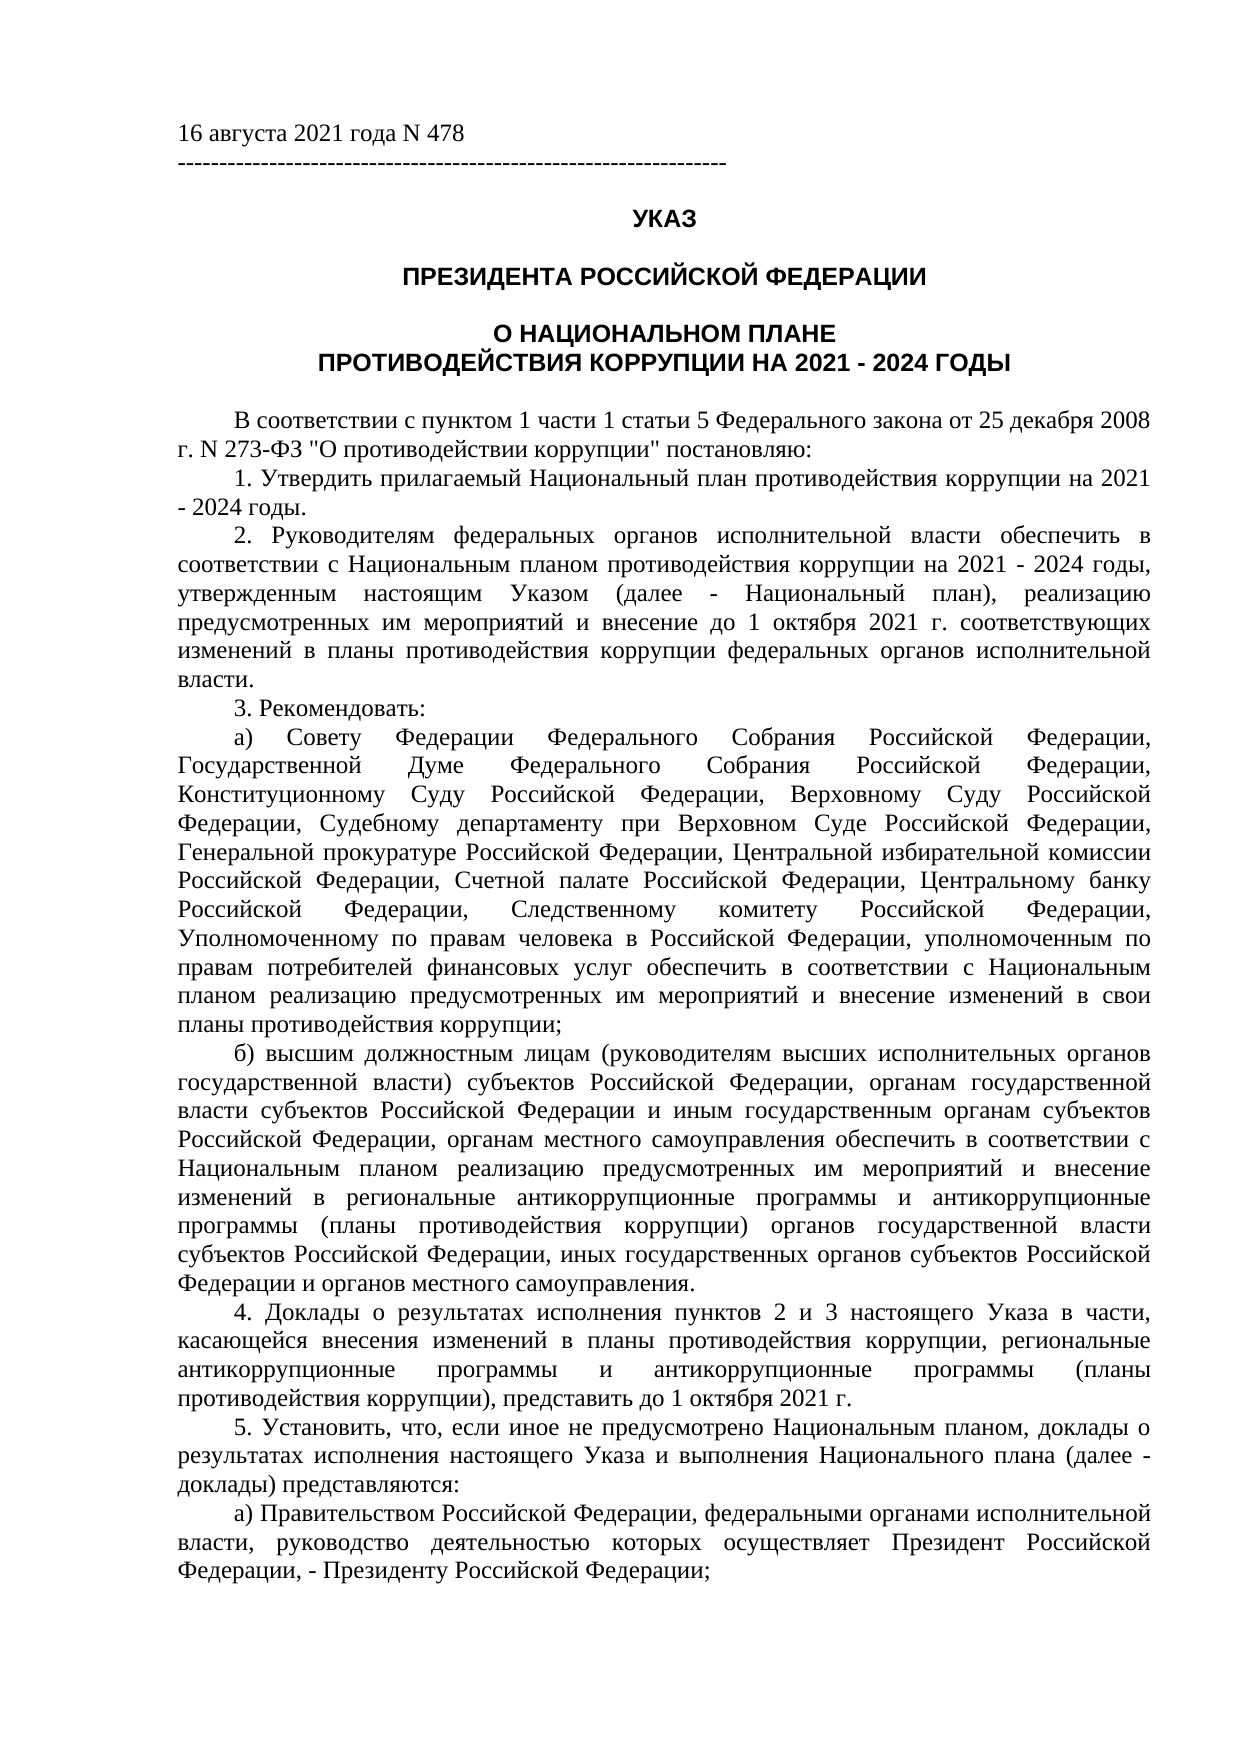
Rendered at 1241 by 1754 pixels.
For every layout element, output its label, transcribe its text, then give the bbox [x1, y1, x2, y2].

text б) высшим должностным лицам (руководителям высших исполнительных органов государственной власти) субъектов Российской Федерации, органам государственной власти субъектов Российской Федерации и иным государственным органам субъектов Российской Федерации, органам местного самоуправления обеспечить в соответствии с Национальным планом реализацию предусмотренных им мероприятий и внесение изменений в региональные антикоррупционные программы и антикоррупционные программы (планы противодействия коррупции) органов государственной власти субъектов Российской Федерации, иных государственных органов субъектов Российской Федерации и органов местного самоуправления. [177, 1038, 1152, 1297]
text 1. Утвердить прилагаемый Национальный план противодействия коррупции на 2021 - 2024 годы. [177, 463, 1152, 521]
text а) Правительством Российской Федерации, федеральными органами исполнительной власти, руководство деятельностью которых осуществляет Президент Российской Федерации, - Президенту Российской Федерации; [177, 1498, 1152, 1584]
text 5. Установить, что, если иное не предусмотрено Национальным планом, доклады о результатах исполнения настоящего Указа и выполнения Национального плана (далее - доклады) представляются: [177, 1412, 1152, 1498]
text 3. Рекомендовать: [177, 693, 1152, 722]
text 2. Руководителям федеральных органов исполнительной власти обеспечить в соответствии с Национальным планом противодействия коррупции на 2021 - 2024 годы, утвержденным настоящим Указом (далее - Национальный план), реализацию предусмотренных им мероприятий и внесение до 1 октября 2021 г. соответствующих изменений в планы противодействия коррупции федеральных органов исполнительной власти. [177, 521, 1152, 693]
text ПРОТИВОДЕЙСТВИЯ КОРРУПЦИИ НА 2021 - 2024 ГОДЫ [177, 348, 1152, 377]
text ------------------------------------------------------------------ [177, 147, 1152, 176]
text УКАЗ [177, 204, 1152, 233]
text О НАЦИОНАЛЬНОМ ПЛАНЕ [177, 319, 1152, 348]
text 16 августа 2021 года N 478 [177, 118, 1152, 147]
text 4. Доклады о результатах исполнения пунктов 2 и 3 настоящего Указа в части, касающейся внесения изменений в планы противодействия коррупции, региональные антикоррупционные программы и антикоррупционные программы (планы противодействия коррупции), представить до 1 октября 2021 г. [177, 1297, 1152, 1412]
text В соответствии с пунктом 1 части 1 статьи 5 Федерального закона от 25 декабря 2008 г. N 273-ФЗ "О противодействии коррупции" постановляю: [177, 406, 1152, 463]
text ПРЕЗИДЕНТА РОССИЙСКОЙ ФЕДЕРАЦИИ [177, 262, 1152, 291]
text а) Совету Федерации Федерального Собрания Российской Федерации, Государственной Думе Федерального Собрания Российской Федерации, Конституционному Суду Российской Федерации, Верховному Суду Российской Федерации, Судебному департаменту при Верховном Суде Российской Федерации, Генеральной прокуратуре Российской Федерации, Центральной избирательной комиссии Российской Федерации, Счетной палате Российской Федерации, Центральному банку Российской Федерации, Следственному комитету Российской Федерации, Уполномоченному по правам человека в Российской Федерации, уполномоченным по правам потребителей финансовых услуг обеспечить в соответствии с Национальным планом реализацию предусмотренных им мероприятий и внесение изменений в свои планы противодействия коррупции; [177, 722, 1152, 1038]
